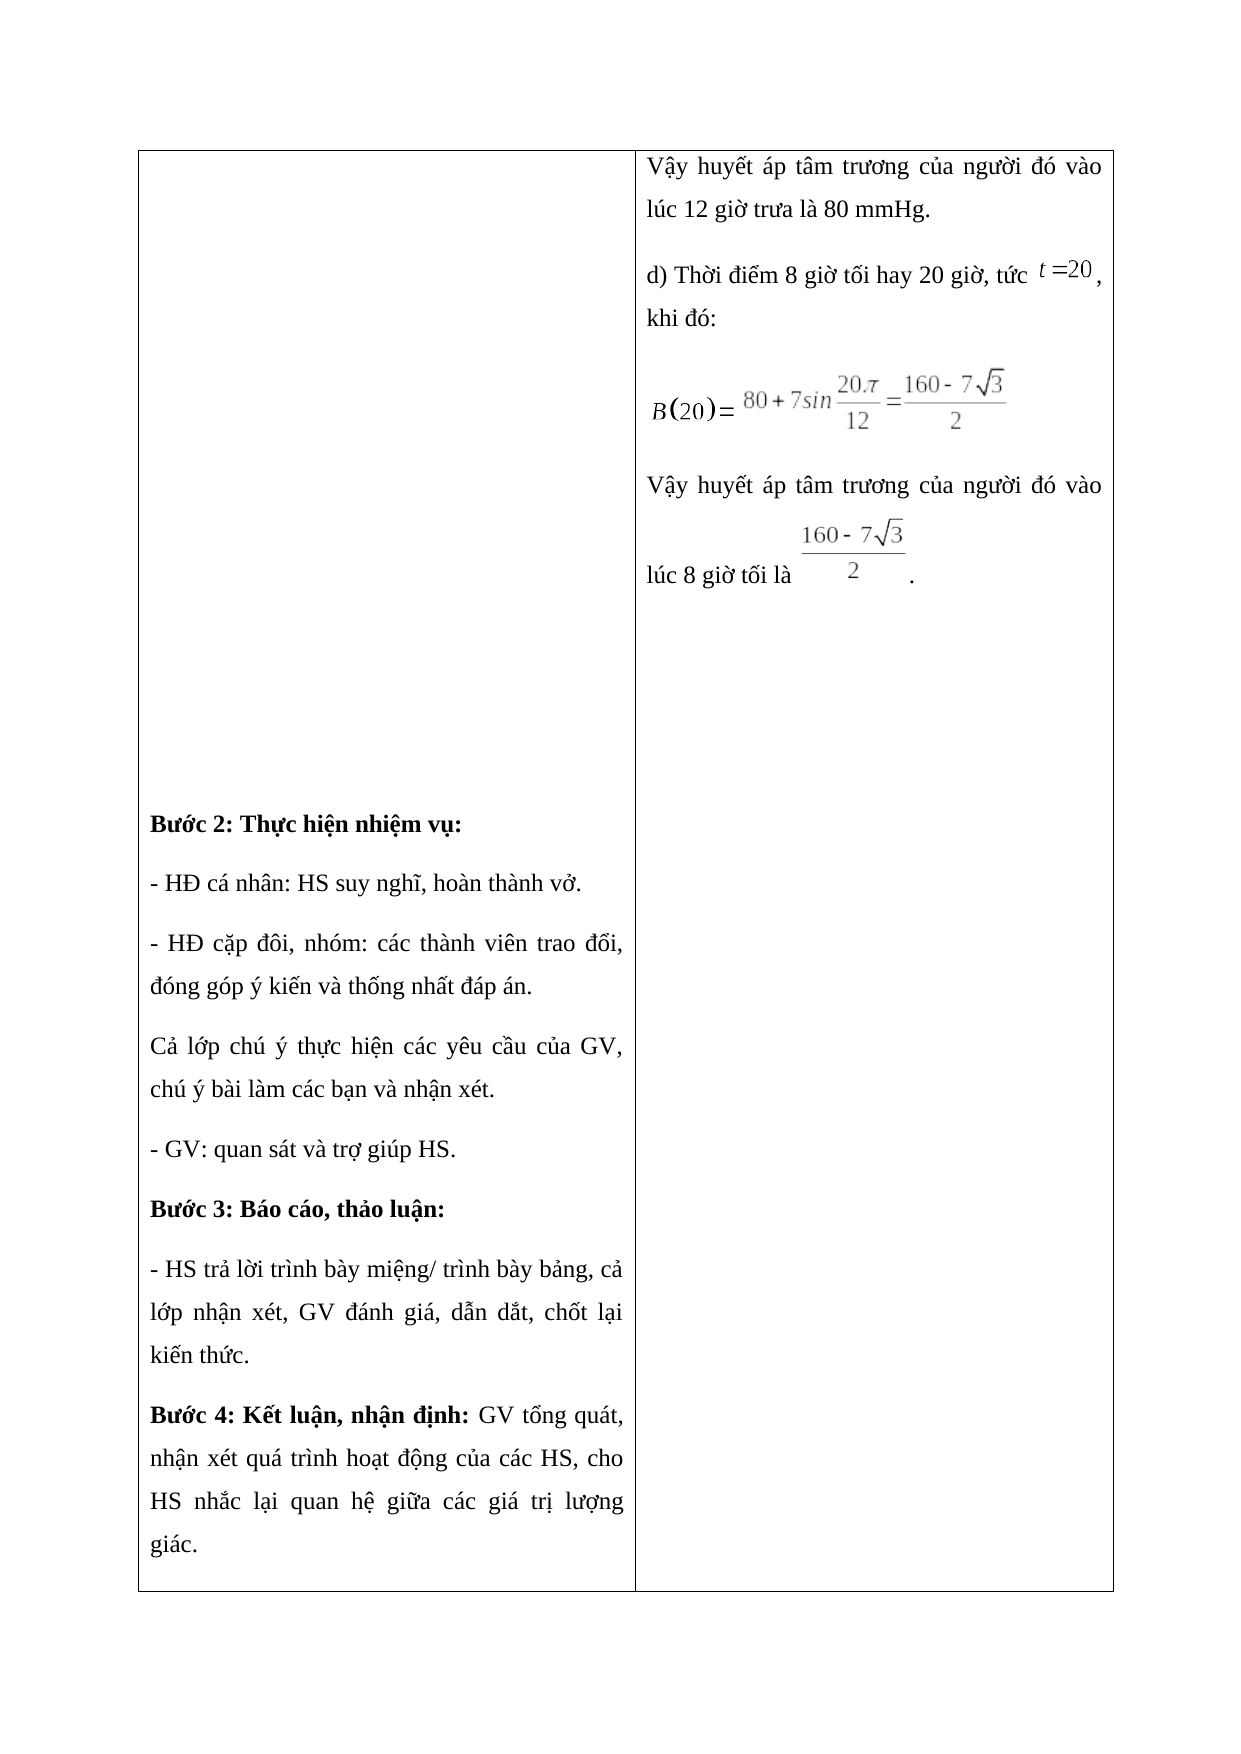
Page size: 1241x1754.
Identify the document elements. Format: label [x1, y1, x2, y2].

table_cell [636, 151, 1113, 1591]
table_cell [139, 151, 635, 1591]
